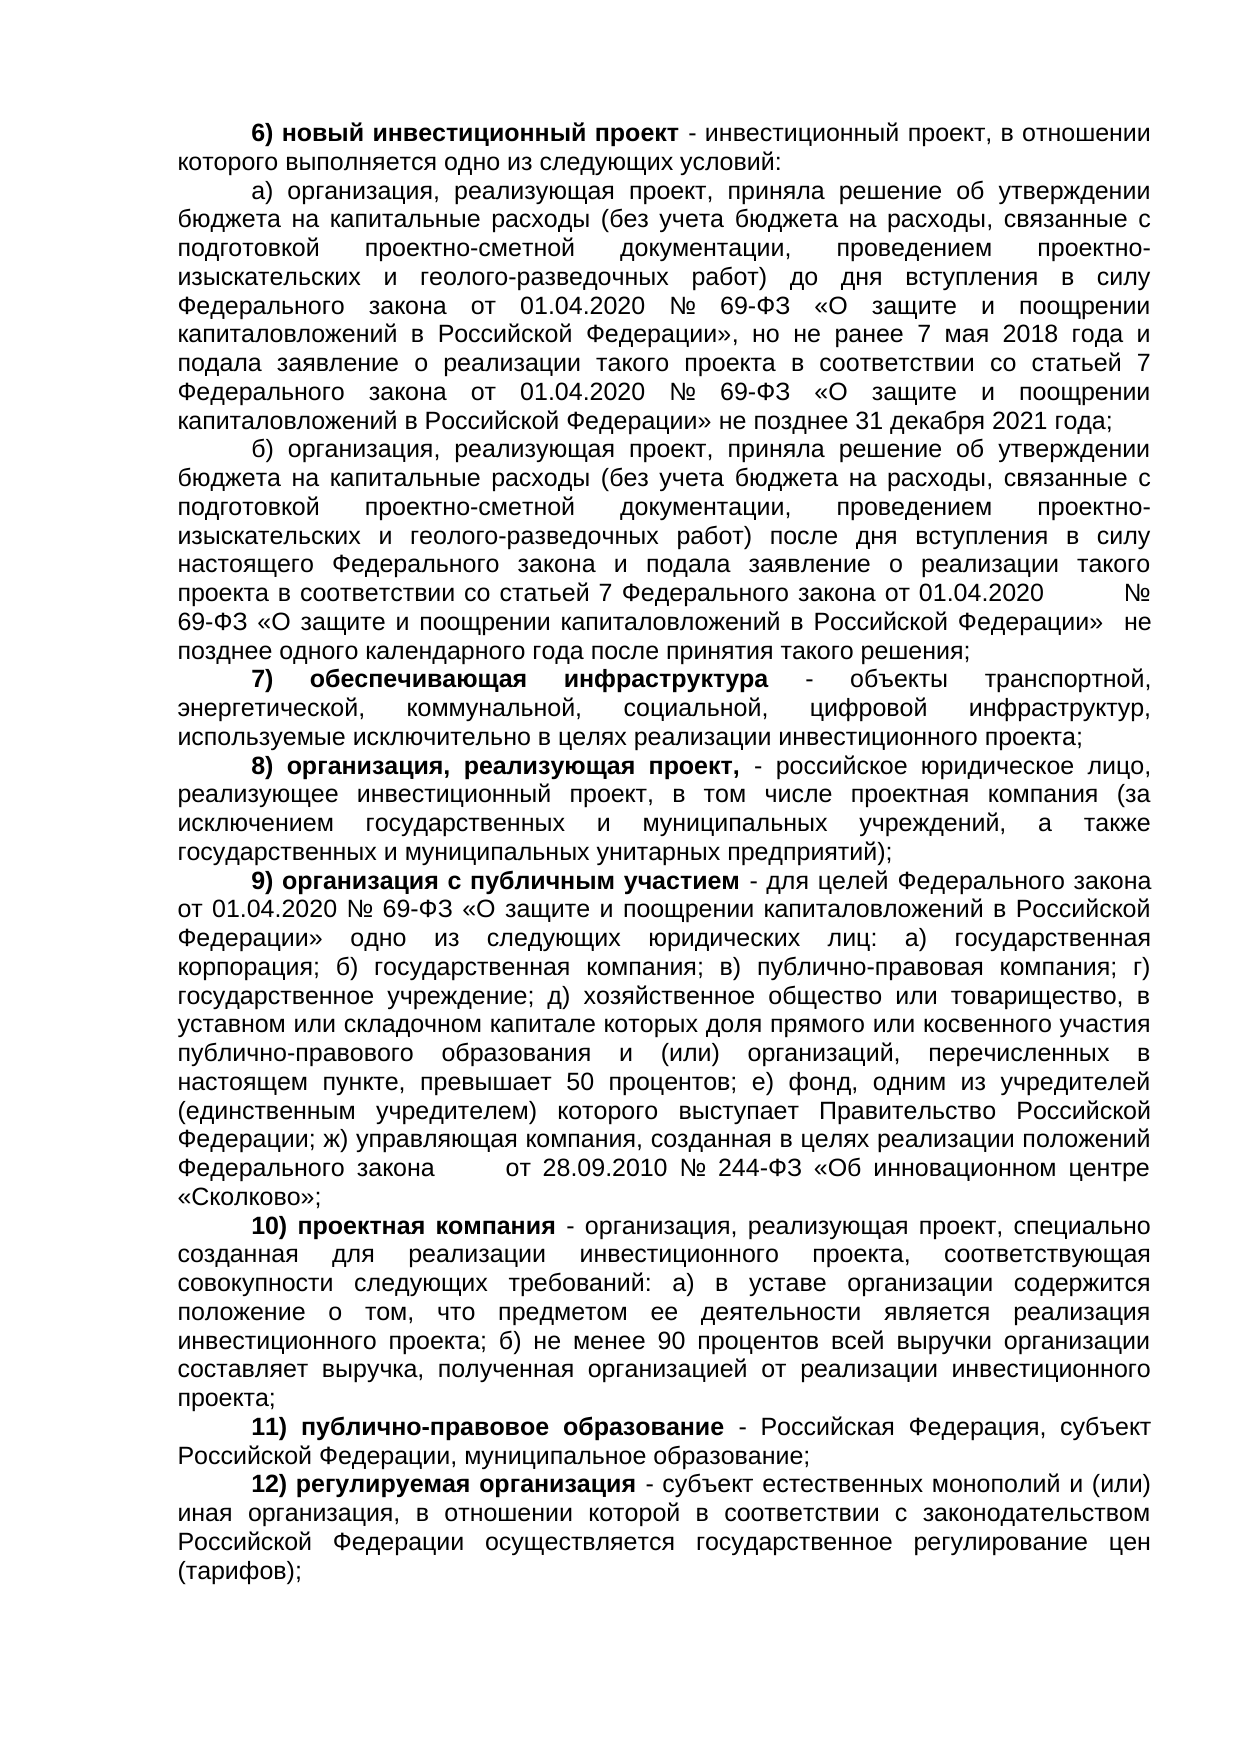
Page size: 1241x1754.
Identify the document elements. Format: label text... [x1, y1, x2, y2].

text а) организация, реализующая проект, приняла решение об утверждении бюджета на капитальные расходы (без учета бюджета на расходы, связанные с подготовкой проектно-сметной документации, проведением проектно-изыскательских и геолого-разведочных работ) до дня вступления в силу Федерального закона от 01.04.2020 № 69-ФЗ «О защите и поощрении капиталовложений в Российской Федерации», но не ранее 7 мая 2018 года и подала заявление о реализации такого проекта в соответствии со статьей 7 Федерального закона от 01.04.2020 № 69-ФЗ «О защите и поощрении капиталовложений в Российской Федерации» не позднее 31 декабря 2021 года; [177, 176, 1152, 434]
text б) организация, реализующая проект, приняла решение об утверждении бюджета на капитальные расходы (без учета бюджета на расходы, связанные с подготовкой проектно-сметной документации, проведением проектно-изыскательских и геолого-разведочных работ) после дня вступления в силу настоящего Федерального закона и подала заявление о реализации такого проекта в соответствии со статьей 7 Федерального закона от 01.04.2020 № 69-ФЗ «О защите и поощрении капиталовложений в Российской Федерации» не позднее одного календарного года после принятия такого решения; [177, 434, 1152, 664]
text 12) регулируемая организация - субъект естественных монополий и (или) иная организация, в отношении которой в соответствии с законодательством Российской Федерации осуществляется государственное регулирование цен (тарифов); [177, 1469, 1152, 1584]
text 10) проектная компания - организация, реализующая проект, специально созданная для реализации инвестиционного проекта, соответствующая совокупности следующих требований: а) в уставе организации содержится положение о том, что предметом ее деятельности является реализация инвестиционного проекта; б) не менее 90 процентов всей выручки организации составляет выручка, полученная организацией от реализации инвестиционного проекта; [177, 1211, 1152, 1412]
text 7) обеспечивающая инфраструктура - объекты транспортной, энергетической, коммунальной, социальной, цифровой инфраструктур, используемые исключительно в целях реализации инвестиционного проекта; [177, 664, 1152, 751]
text 8) организация, реализующая проект, - российское юридическое лицо, реализующее инвестиционный проект, в том числе проектная компания (за исключением государственных и муниципальных учреждений, а также государственных и муниципальных унитарных предприятий); [177, 751, 1152, 866]
text 9) организация с публичным участием - для целей Федерального закона от 01.04.2020 № 69-ФЗ «О защите и поощрении капиталовложений в Российской Федерации» одно из следующих юридических лиц: а) государственная корпорация; б) государственная компания; в) публично-правовая компания; г) государственное учреждение; д) хозяйственное общество или товарищество, в уставном или складочном капитале которых доля прямого или косвенного участия публично-правового образования и (или) организаций, перечисленных в настоящем пункте, превышает 50 процентов; е) фонд, одним из учредителей (единственным учредителем) которого выступает Правительство Российской Федерации; ж) управляющая компания, созданная в целях реализации положений Федерального закона от 28.09.2010 № 244-ФЗ «Об инновационном центре «Сколково»; [177, 866, 1152, 1211]
text 11) публично-правовое образование - Российская Федерация, субъект Российской Федерации, муниципальное образование; [177, 1412, 1152, 1469]
text 6) новый инвестиционный проект - инвестиционный проект, в отношении которого выполняется одно из следующих условий: [177, 118, 1152, 176]
